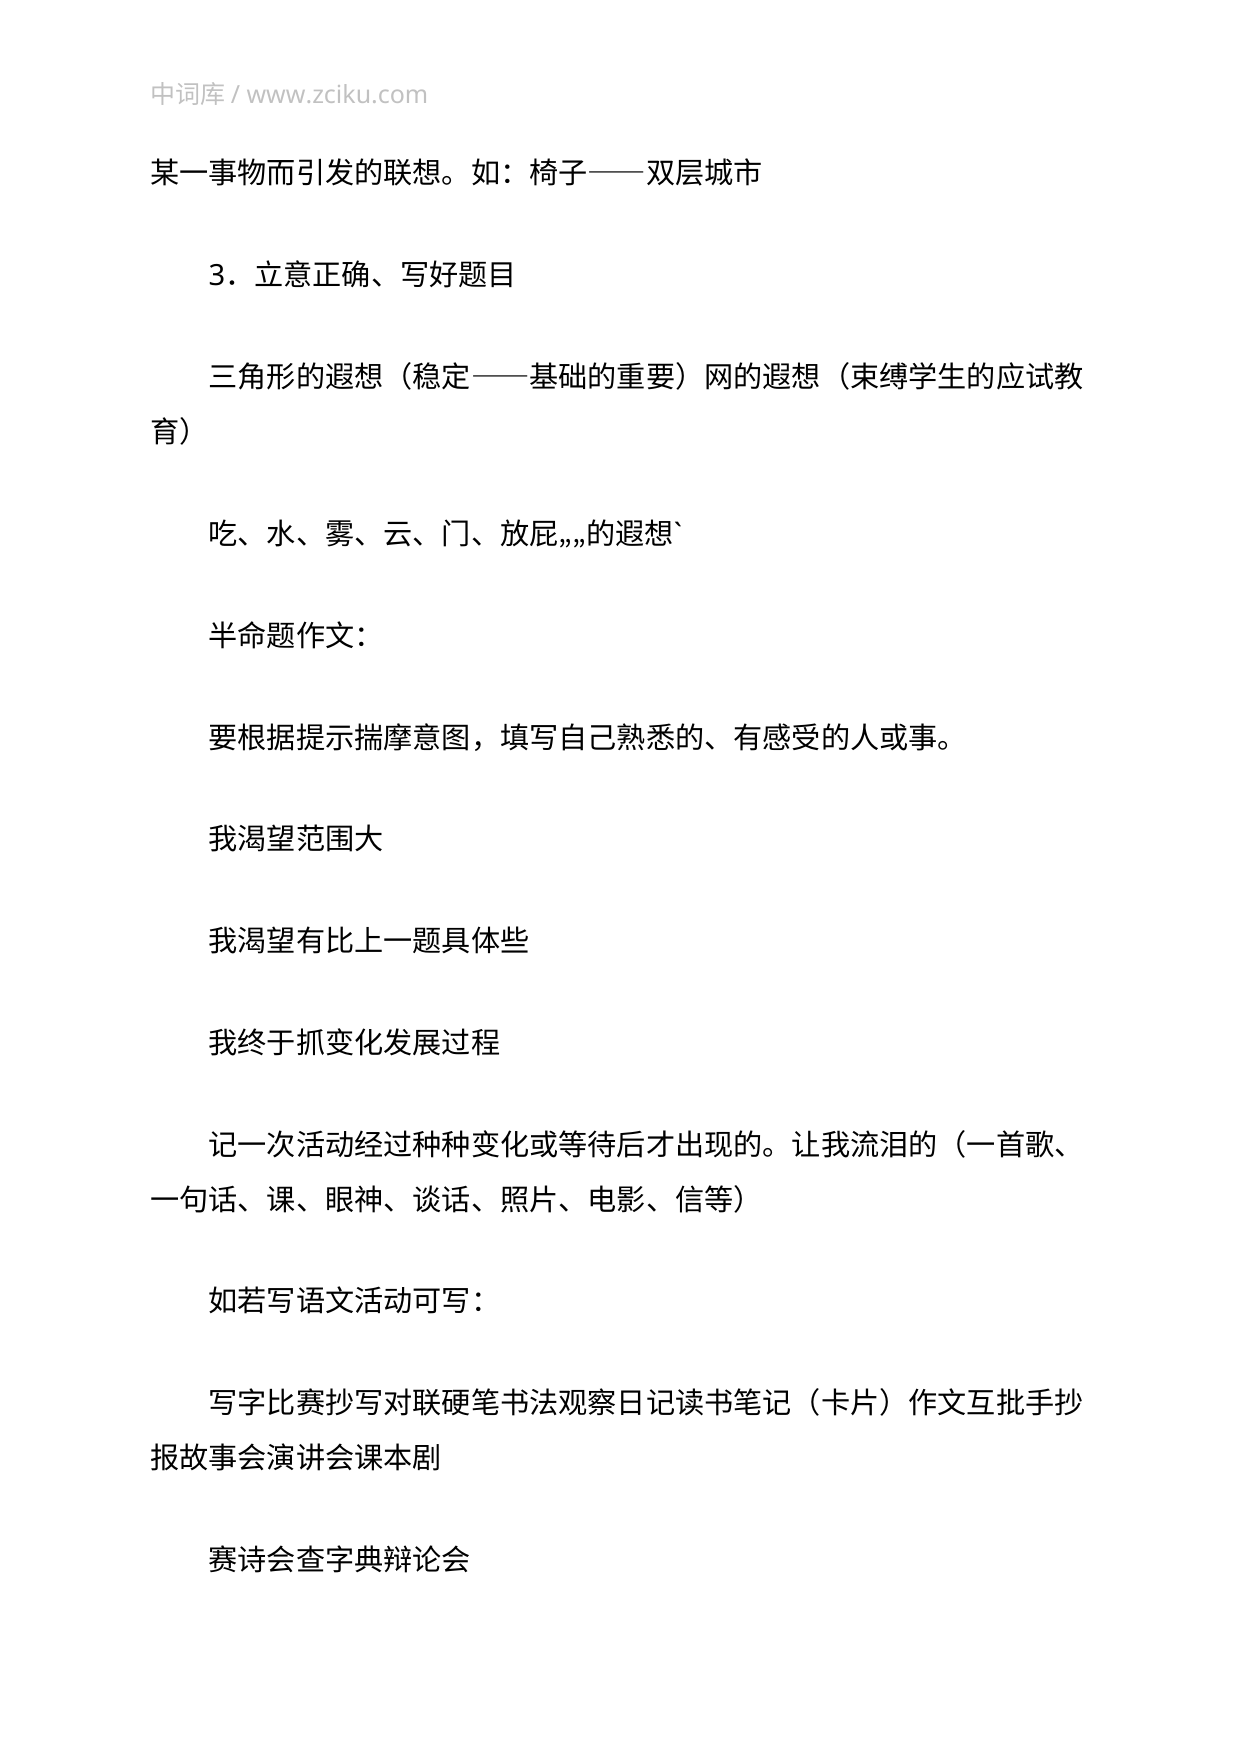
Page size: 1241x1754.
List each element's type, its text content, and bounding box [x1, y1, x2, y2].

text 半命题作文： [150, 612, 1090, 655]
text 我渴望范围大 [150, 816, 1090, 858]
text 3．立意正确、写好题目 [150, 252, 1090, 294]
text 写字比赛抄写对联硬笔书法观察日记读书笔记（卡片）作文互批手抄报故事会演讲会课本剧 [150, 1380, 1090, 1477]
text 记一次活动经过种种变化或等待后才出现的。让我流泪的（一首歌、一句话、课、眼神、谈话、照片、电影、信等） [150, 1121, 1090, 1218]
text 赛诗会查字典辩论会 [150, 1536, 1090, 1579]
text 三角形的遐想（稳定——基础的重要）网的遐想（束缚学生的应试教育） [150, 354, 1090, 451]
text 吃、水、雾、云、门、放屁„„的遐想` [150, 510, 1090, 553]
text 要根据提示揣摩意图，填写自己熟悉的、有感受的人或事。 [150, 714, 1090, 756]
text 如若写语文活动可写： [150, 1278, 1090, 1320]
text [150, 150, 1090, 192]
text 我终于抓变化发展过程 [150, 1019, 1090, 1062]
text 我渴望有比上一题具体些 [150, 918, 1090, 960]
